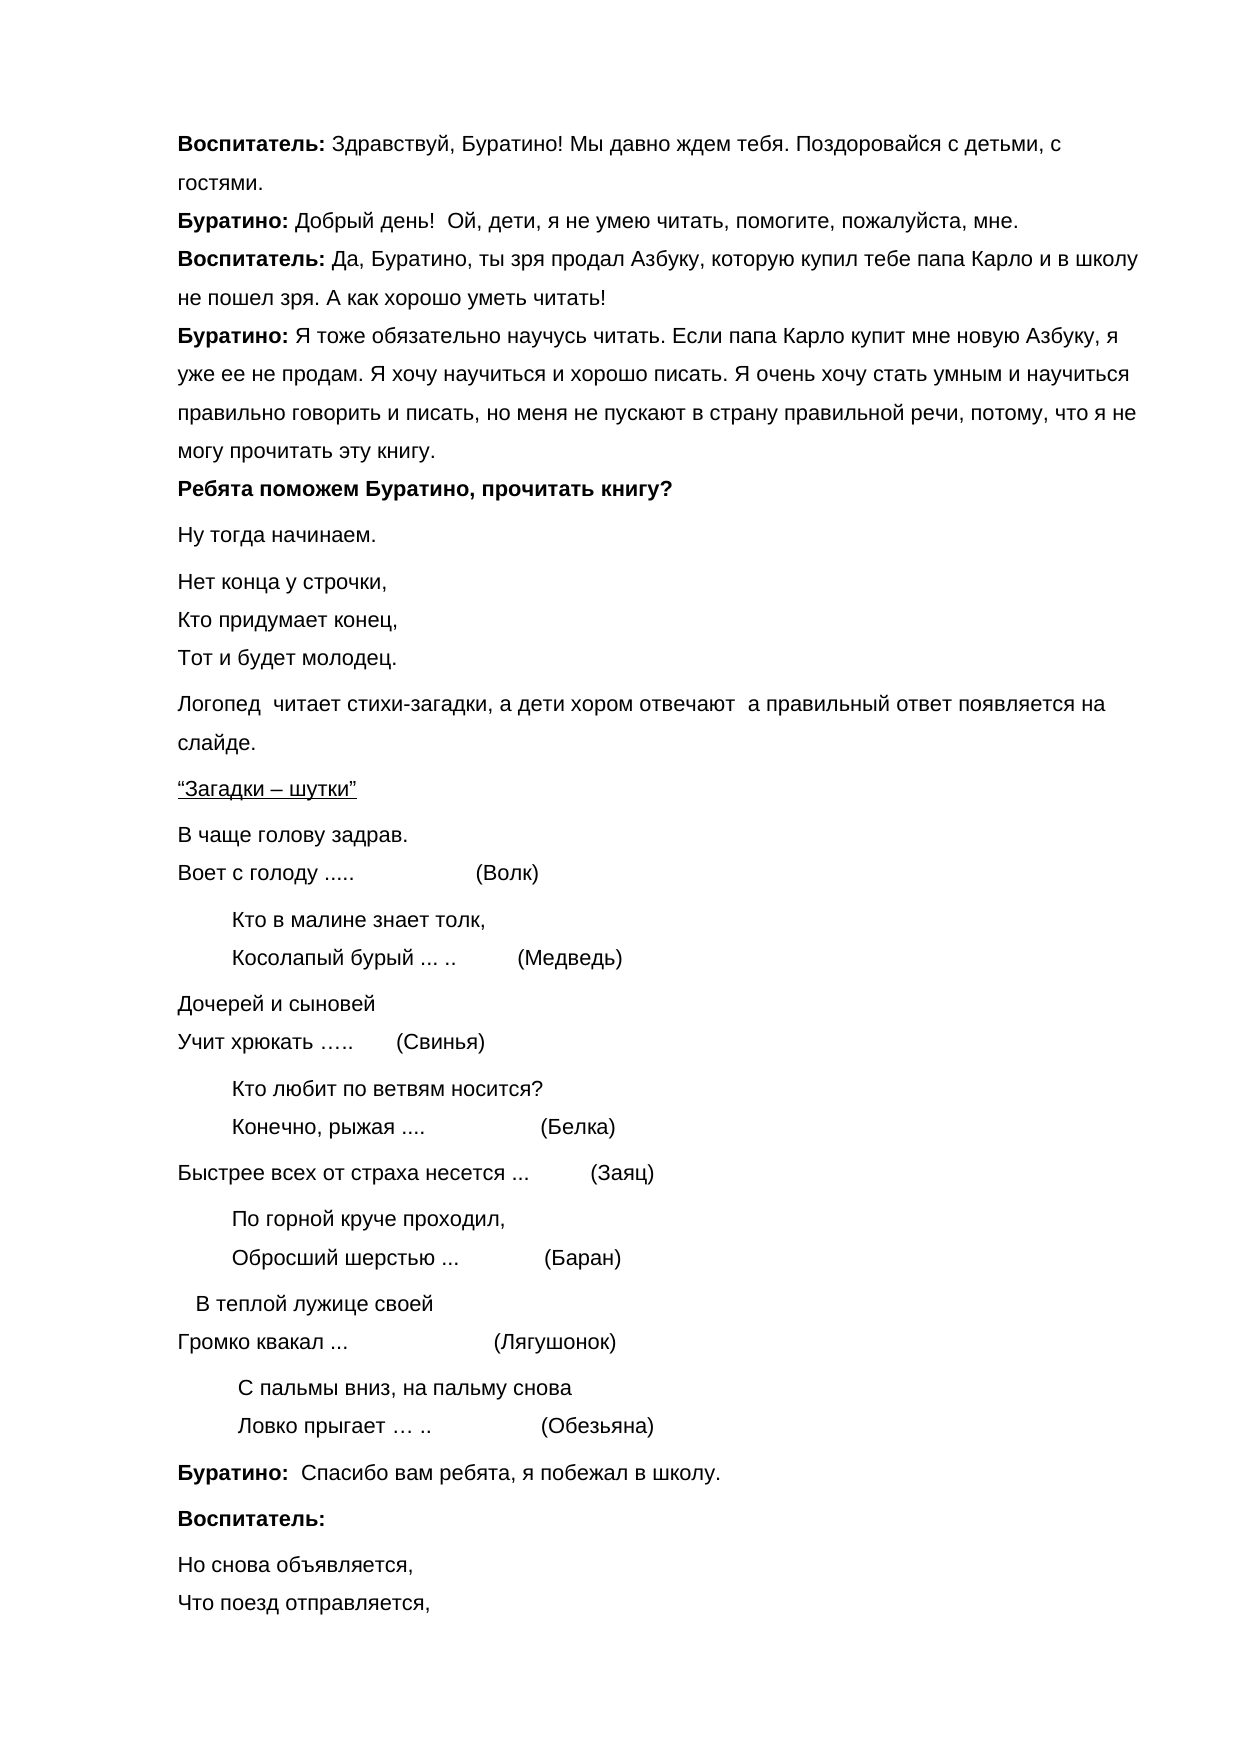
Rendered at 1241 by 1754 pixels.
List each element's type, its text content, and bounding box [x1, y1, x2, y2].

text Кто любит по ветвям носится? Конечно, рыжая .... (Белка) [177, 1062, 1152, 1139]
text По горной круче проходил, Обросший шерстью ... (Баран) [177, 1193, 1152, 1269]
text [177, 118, 1152, 501]
text В чаще голову задрав. Воет с голоду ..... (Волк) [177, 809, 1152, 886]
text Кто в малине знает толк, Косолапый бурый ... .. (Медведь) [177, 893, 1152, 970]
text Буратино: Спасибо вам ребята, я побежал в школу. [177, 1446, 1152, 1485]
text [177, 1539, 1152, 1615]
text Быстрее всех от страха несется ... (Заяц) [177, 1147, 1152, 1185]
text Дочерей и сыновей Учит хрюкать ….. (Свинья) [177, 978, 1152, 1054]
text С пальмы вниз, на пальму снова Ловко прыгает … .. (Обезьяна) [177, 1362, 1152, 1438]
text Ну тогда начинаем. [177, 509, 1152, 548]
text “Загадки – шутки” [177, 763, 1152, 801]
text Воспитатель: [177, 1492, 1152, 1531]
text В теплой лужице своей Громко квакал ... (Лягушонок) [177, 1277, 1152, 1354]
text Логопед читает стихи-загадки, а дети хором отвечают а правильный ответ появляется на слайде. [177, 678, 1152, 755]
text Нет конца у строчки, Кто придумает конец, Тот и будет молодец. [177, 555, 1152, 670]
